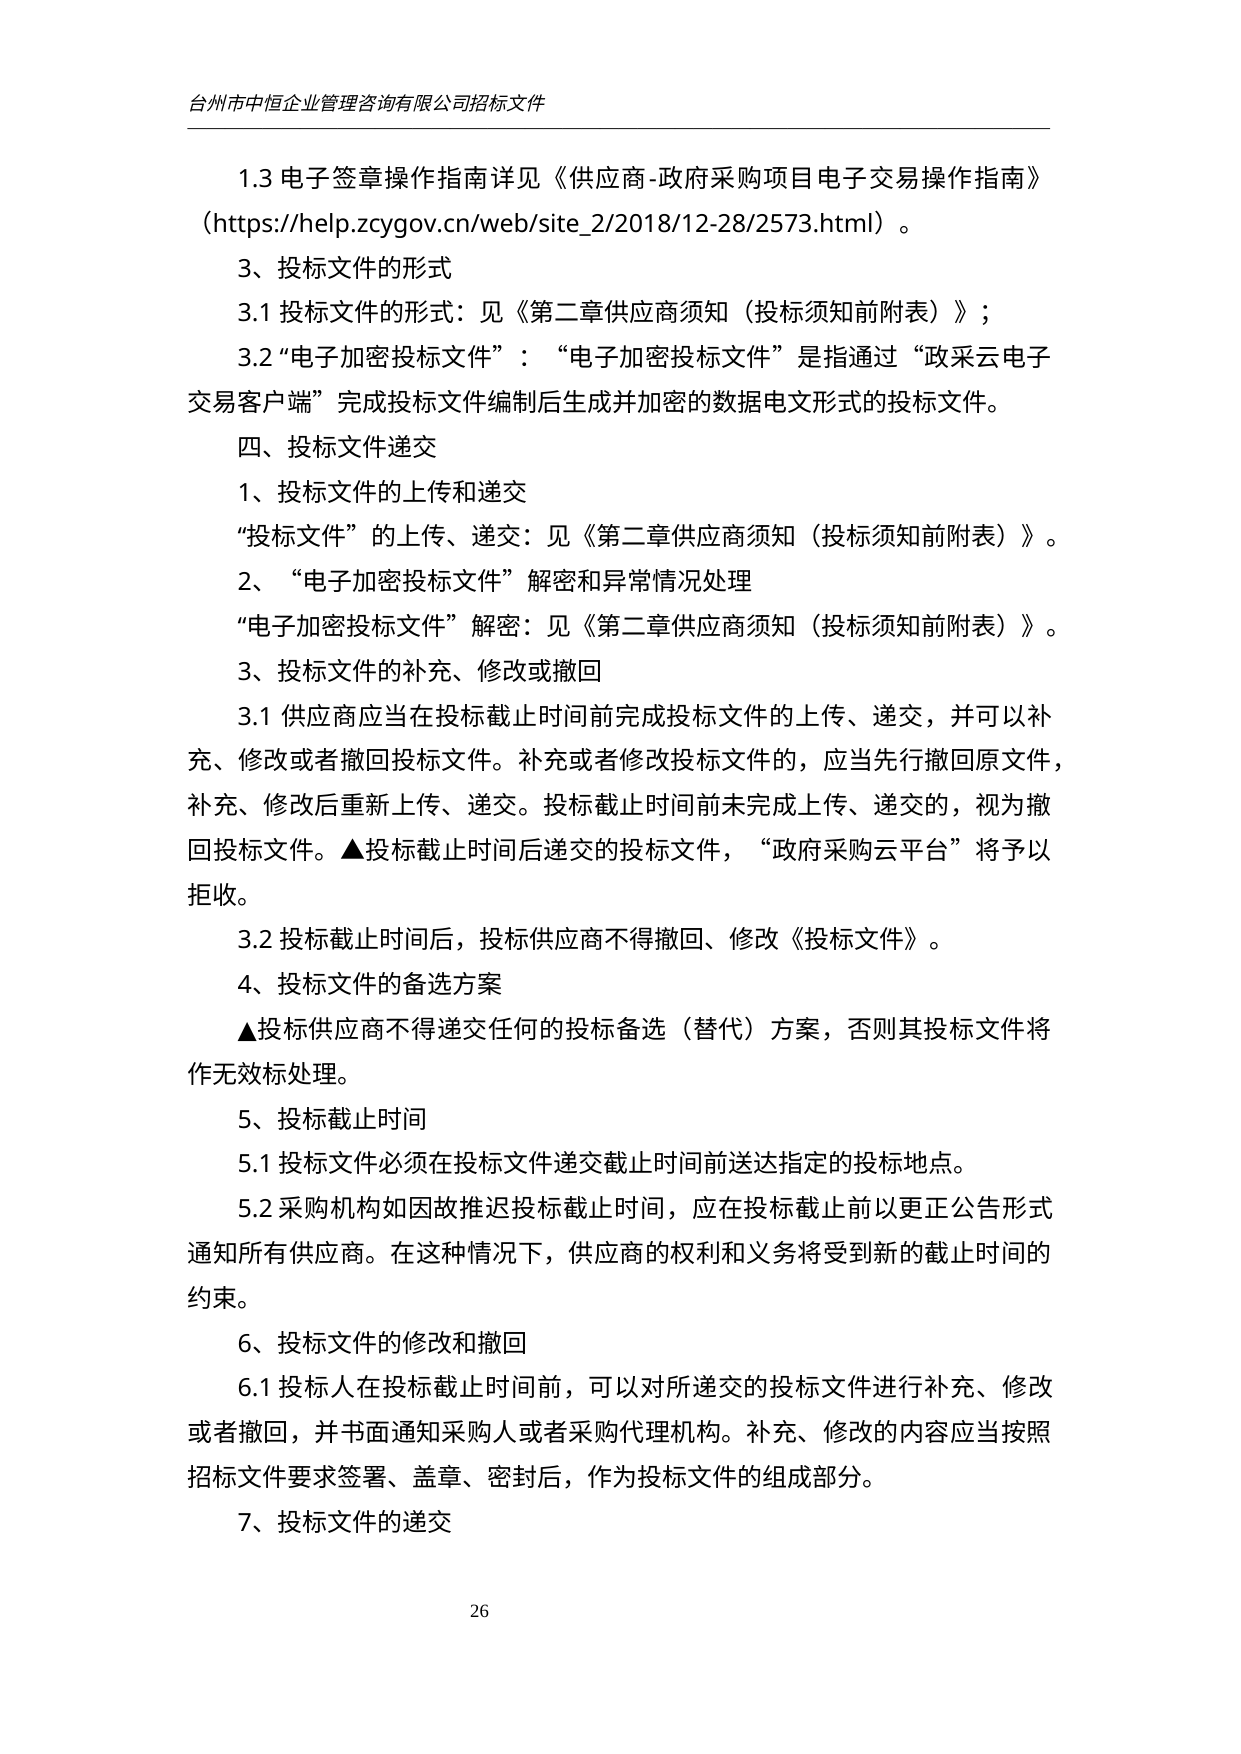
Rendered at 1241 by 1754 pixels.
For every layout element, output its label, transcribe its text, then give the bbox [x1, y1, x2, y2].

text “投标文件”的上传、递交：见《第二章供应商须知（投标须知前附表）》。 [187, 508, 1053, 553]
text 3.2 “电子加密投标文件”：“电子加密投标文件”是指通过“政采云电子交易客户端”完成投标文件编制后生成并加密的数据电文形式的投标文件。 [187, 329, 1053, 419]
list 投标截止时间 [187, 1091, 1053, 1135]
text 四、投标文件递交 [187, 419, 1053, 463]
text 5.2采购机构如因故推迟投标截止时间，应在投标截止前以更正公告形式通知所有供应商。在这种情况下，供应商的权利和义务将受到新的截止时间的约束。 [187, 1180, 1053, 1314]
text “电子加密投标文件”解密：见《第二章供应商须知（投标须知前附表）》。 [187, 598, 1053, 643]
text 3.1 投标文件的形式：见《第二章供应商须知（投标须知前附表）》； [187, 284, 1053, 329]
text 1、投标文件的上传和递交 [187, 463, 1053, 508]
text ▲投标供应商不得递交任何的投标备选（替代）方案，否则其投标文件将作无效标处理。 [187, 1001, 1053, 1091]
text 5.1投标文件必须在投标文件递交截止时间前送达指定的投标地点。 [187, 1135, 1053, 1180]
text 6、投标文件的修改和撤回 [187, 1314, 1053, 1359]
text 3.1 供应商应当在投标截止时间前完成投标文件的上传、递交，并可以补充、修改或者撤回投标文件。补充或者修改投标文件的，应当先行撤回原文件，补充、修改后重新上传、递交。投标截止时间前未完成上传、递交的，视为撤回投标文件。▲投标截止时间后递交的投标文件，“政府采购云平台”将予以拒收。 [187, 687, 1053, 911]
text 1.3电子签章操作指南详见《供应商-政府采购项目电子交易操作指南》（https://help.zcygov.cn/web/site_2/2018/12-28/2573.html）。 [187, 150, 1053, 239]
text 3.2 投标截止时间后，投标供应商不得撤回、修改《投标文件》。 [187, 911, 1053, 956]
text 4、投标文件的备选方案 [187, 956, 1053, 1001]
text 2、“电子加密投标文件”解密和异常情况处理 [187, 553, 1053, 598]
text 3、投标文件的形式 [187, 239, 1053, 284]
text 7、投标文件的递交 [187, 1494, 1053, 1538]
text 3、投标文件的补充、修改或撤回 [187, 643, 1053, 687]
text 6.1投标人在投标截止时间前，可以对所递交的投标文件进行补充、修改或者撤回，并书面通知采购人或者采购代理机构。补充、修改的内容应当按照招标文件要求签署、盖章、密封后，作为投标文件的组成部分。 [187, 1359, 1053, 1494]
